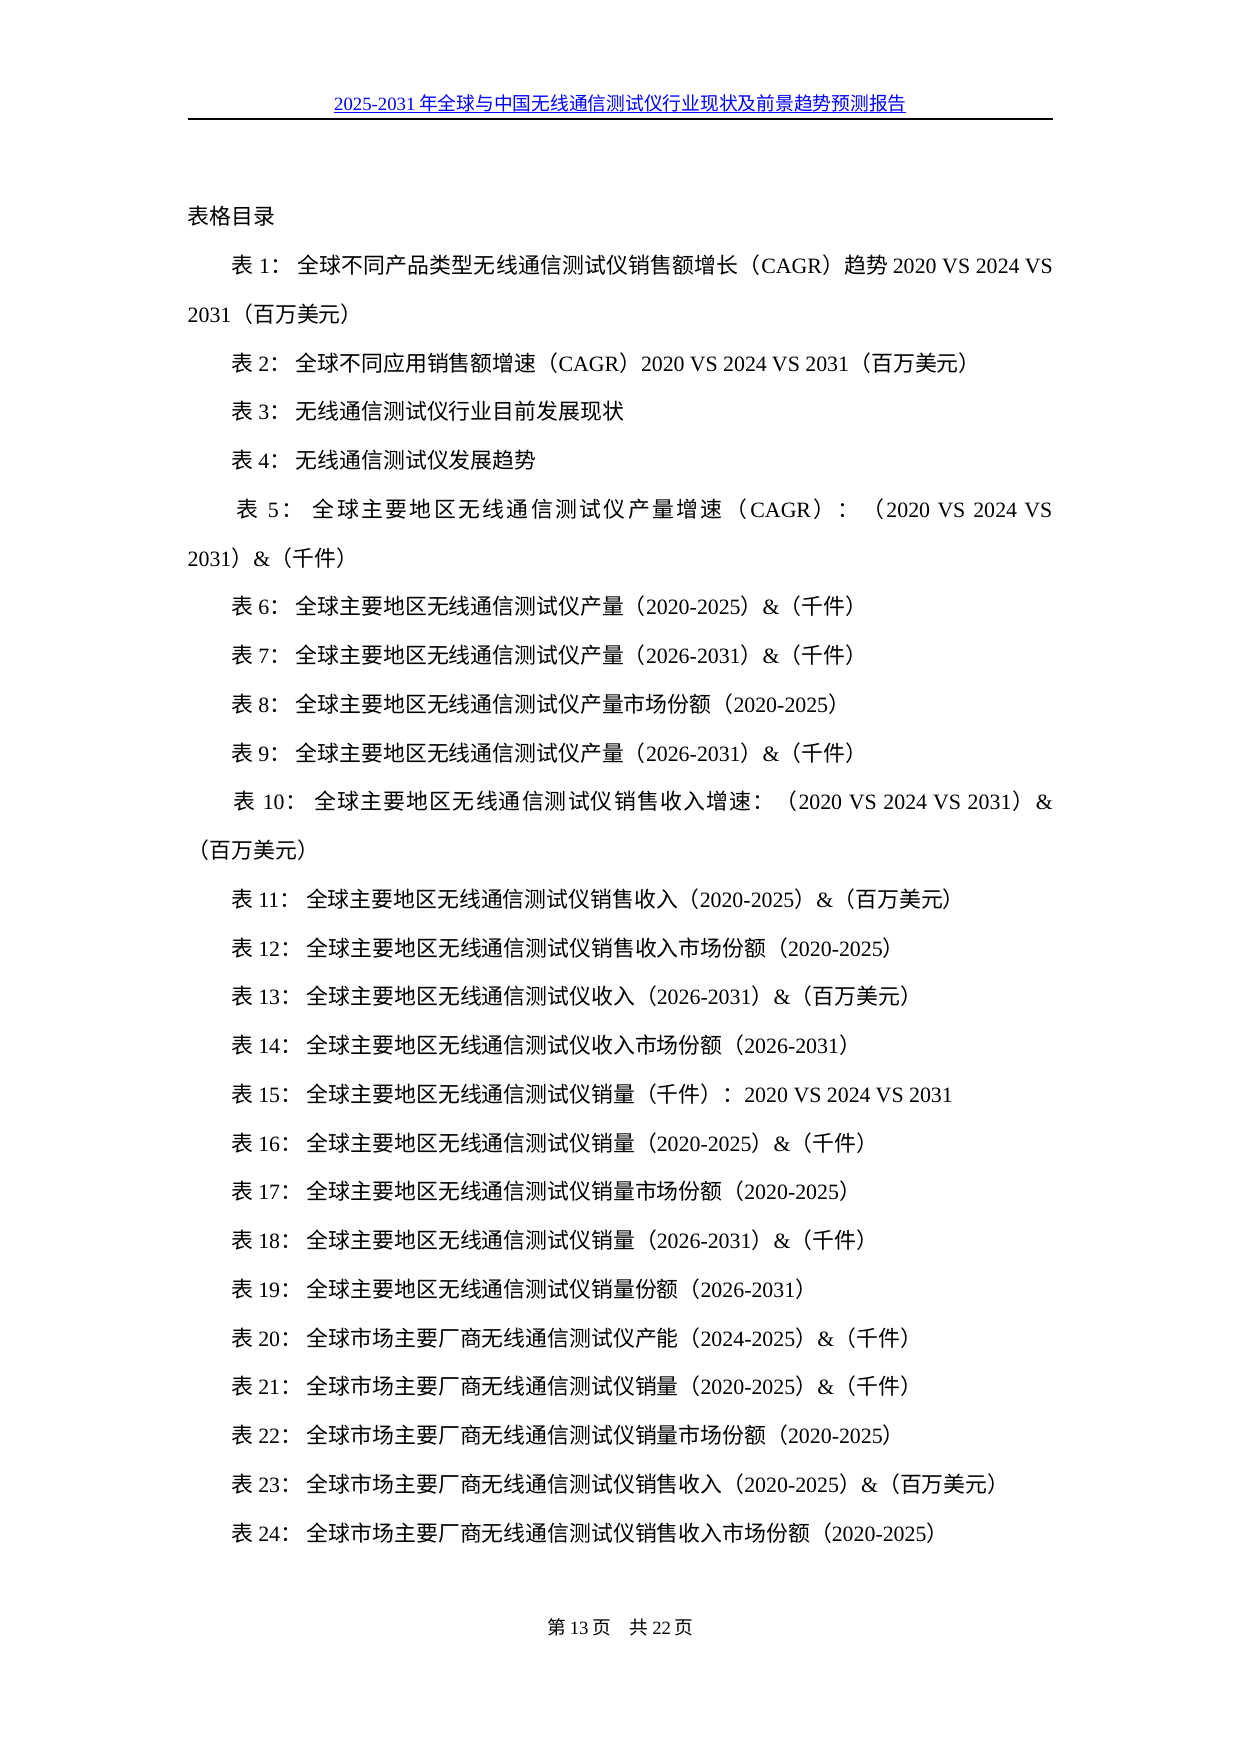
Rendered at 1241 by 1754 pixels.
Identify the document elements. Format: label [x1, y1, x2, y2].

text [187, 150, 1053, 1548]
